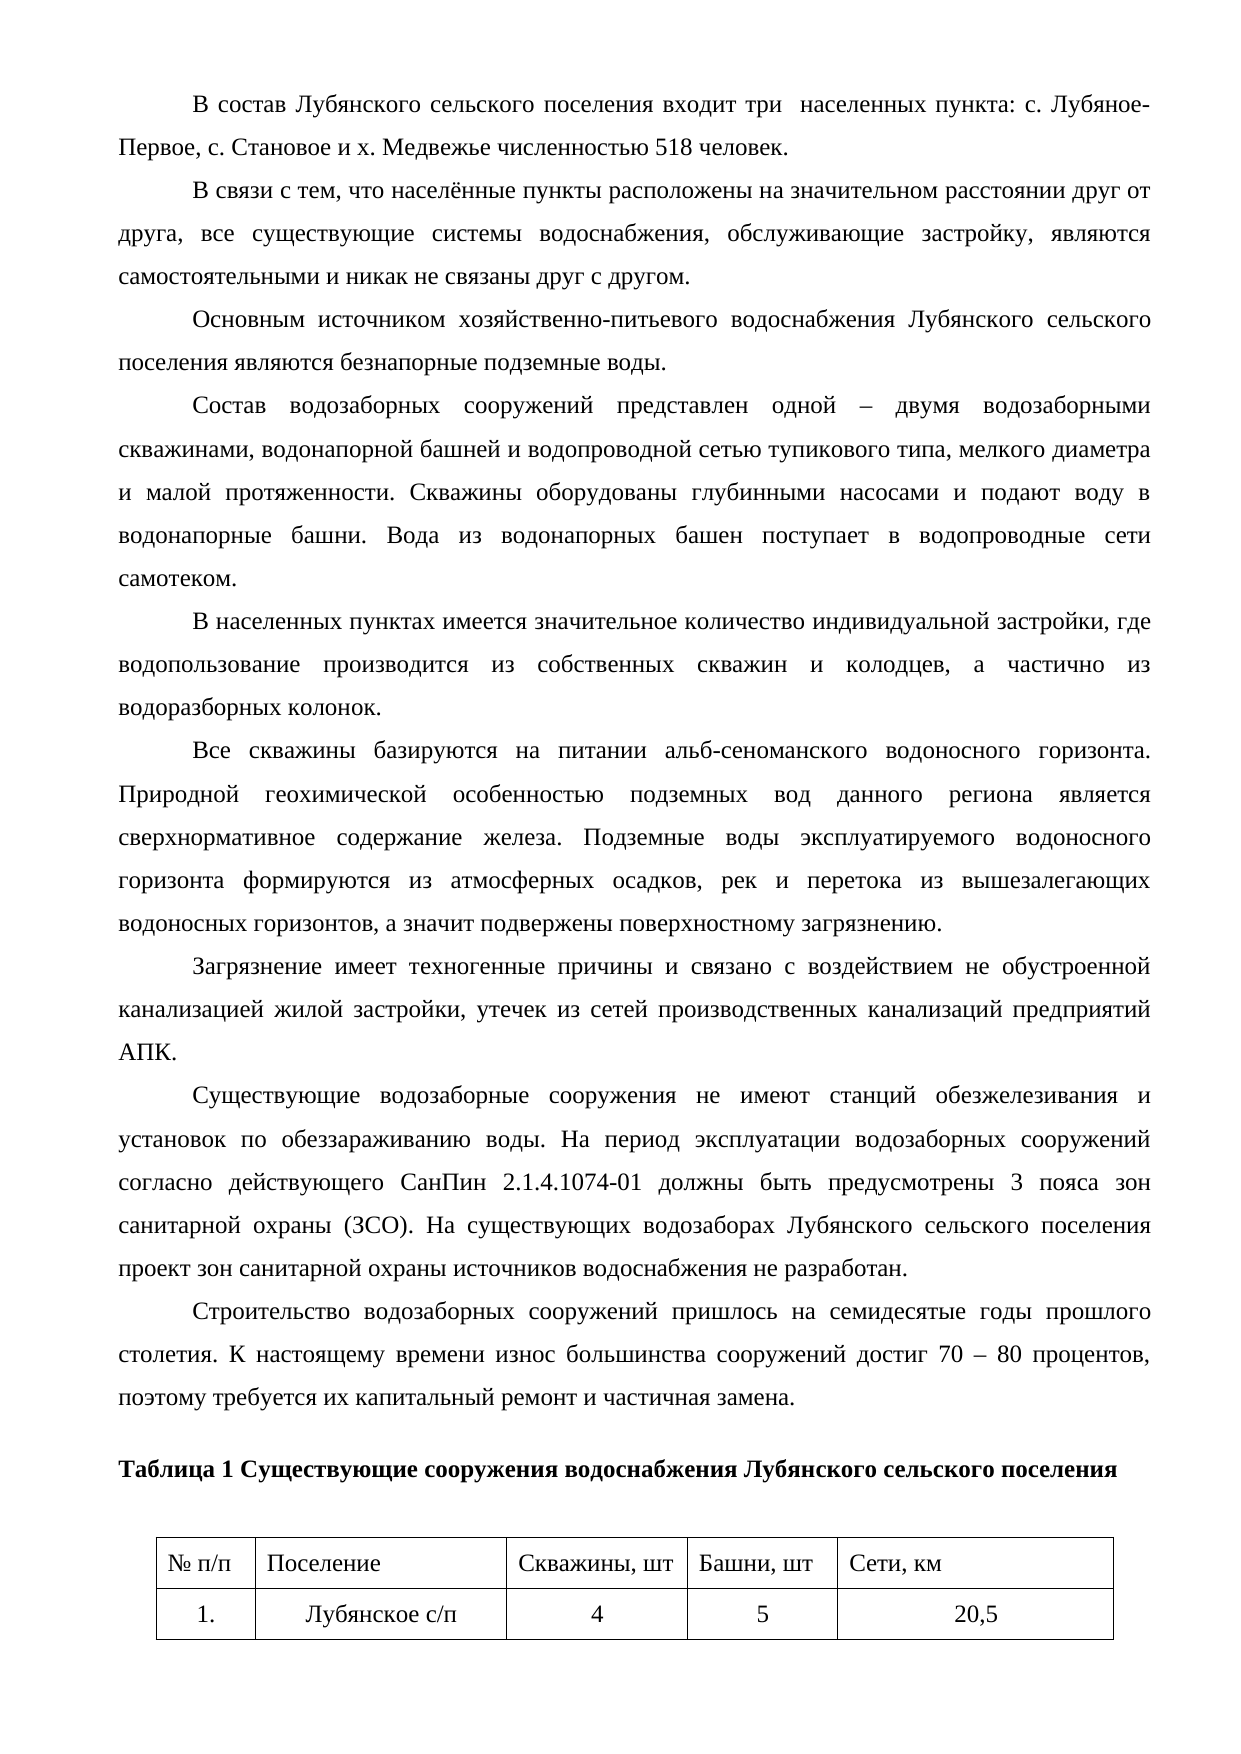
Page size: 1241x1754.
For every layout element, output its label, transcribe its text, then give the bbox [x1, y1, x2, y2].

text Таблица 1 Существующие сооружения водоснабжения Лубянского сельского поселения [118, 1454, 1152, 1483]
table_header Поселение [256, 1538, 506, 1588]
text Основным источником хозяйственно-питьевого водоснабжения Лубянского сельского поселения являются безнапорные подземные воды. [118, 304, 1152, 376]
text В населенных пунктах имеется значительное количество индивидуальной застройки, где водопользование производится из собственных скважин и колодцев, а частично из водоразборных колонок. [118, 606, 1152, 721]
table_header Сети, км [838, 1538, 1113, 1588]
table_header № п/п [157, 1538, 255, 1588]
text Состав водозаборных сооружений представлен одной – двумя водозаборными скважинами, водонапорной башней и водопроводной сетью тупикового типа, мелкого диаметра и малой протяженности. Скважины оборудованы глубинными насосами и подают воду в водонапорные башни. Вода из водонапорных башен поступает в водопроводные сети самотеком. [118, 391, 1152, 592]
table_cell 5 [688, 1589, 837, 1639]
text В состав Лубянского сельского поселения входит три населенных пункта: с. Лубяное- Первое, с. Становое и х. Медвежье численностью 518 человек. [118, 89, 1152, 161]
text Строительство водозаборных сооружений пришлось на семидесятые годы прошлого столетия. К настоящему времени износ большинства сооружений достиг 70 – 80 процентов, поэтому требуется их капитальный ремонт и частичная замена. [118, 1296, 1152, 1411]
table_header Скважины, шт [507, 1538, 687, 1588]
table_cell 1. [157, 1589, 255, 1639]
table_header Башни, шт [688, 1538, 837, 1588]
text Все скважины базируются на питании альб-сеноманского водоносного горизонта. Природной геохимической особенностью подземных вод данного региона является сверхнормативное содержание железа. Подземные воды эксплуатируемого водоносного горизонта формируются из атмосферных осадков, рек и перетока из вышезалегающих водоносных горизонтов, а значит подвержены поверхностному загрязнению. [118, 736, 1152, 937]
table_cell 20,5 [838, 1589, 1113, 1639]
table_cell Лубянское с/п [256, 1589, 506, 1639]
text Существующие водозаборные сооружения не имеют станций обезжелезивания и установок по обеззараживанию воды. На период эксплуатации водозаборных сооружений согласно действующего СанПин 2.1.4.1074-01 должны быть предусмотрены 3 пояса зон санитарной охраны (ЗСО). На существующих водозаборах Лубянского сельского поселения проект зон санитарной охраны источников водоснабжения не разработан. [118, 1081, 1152, 1282]
text В связи с тем, что населённые пункты расположены на значительном расстоянии друг от друга, все существующие системы водоснабжения, обслуживающие застройку, являются самостоятельными и никак не связаны друг с другом. [118, 175, 1152, 290]
table_cell 4 [507, 1589, 687, 1639]
text Загрязнение имеет техногенные причины и связано с воздействием не обустроенной канализацией жилой застройки, утечек из сетей производственных канализаций предприятий АПК. [118, 951, 1152, 1066]
